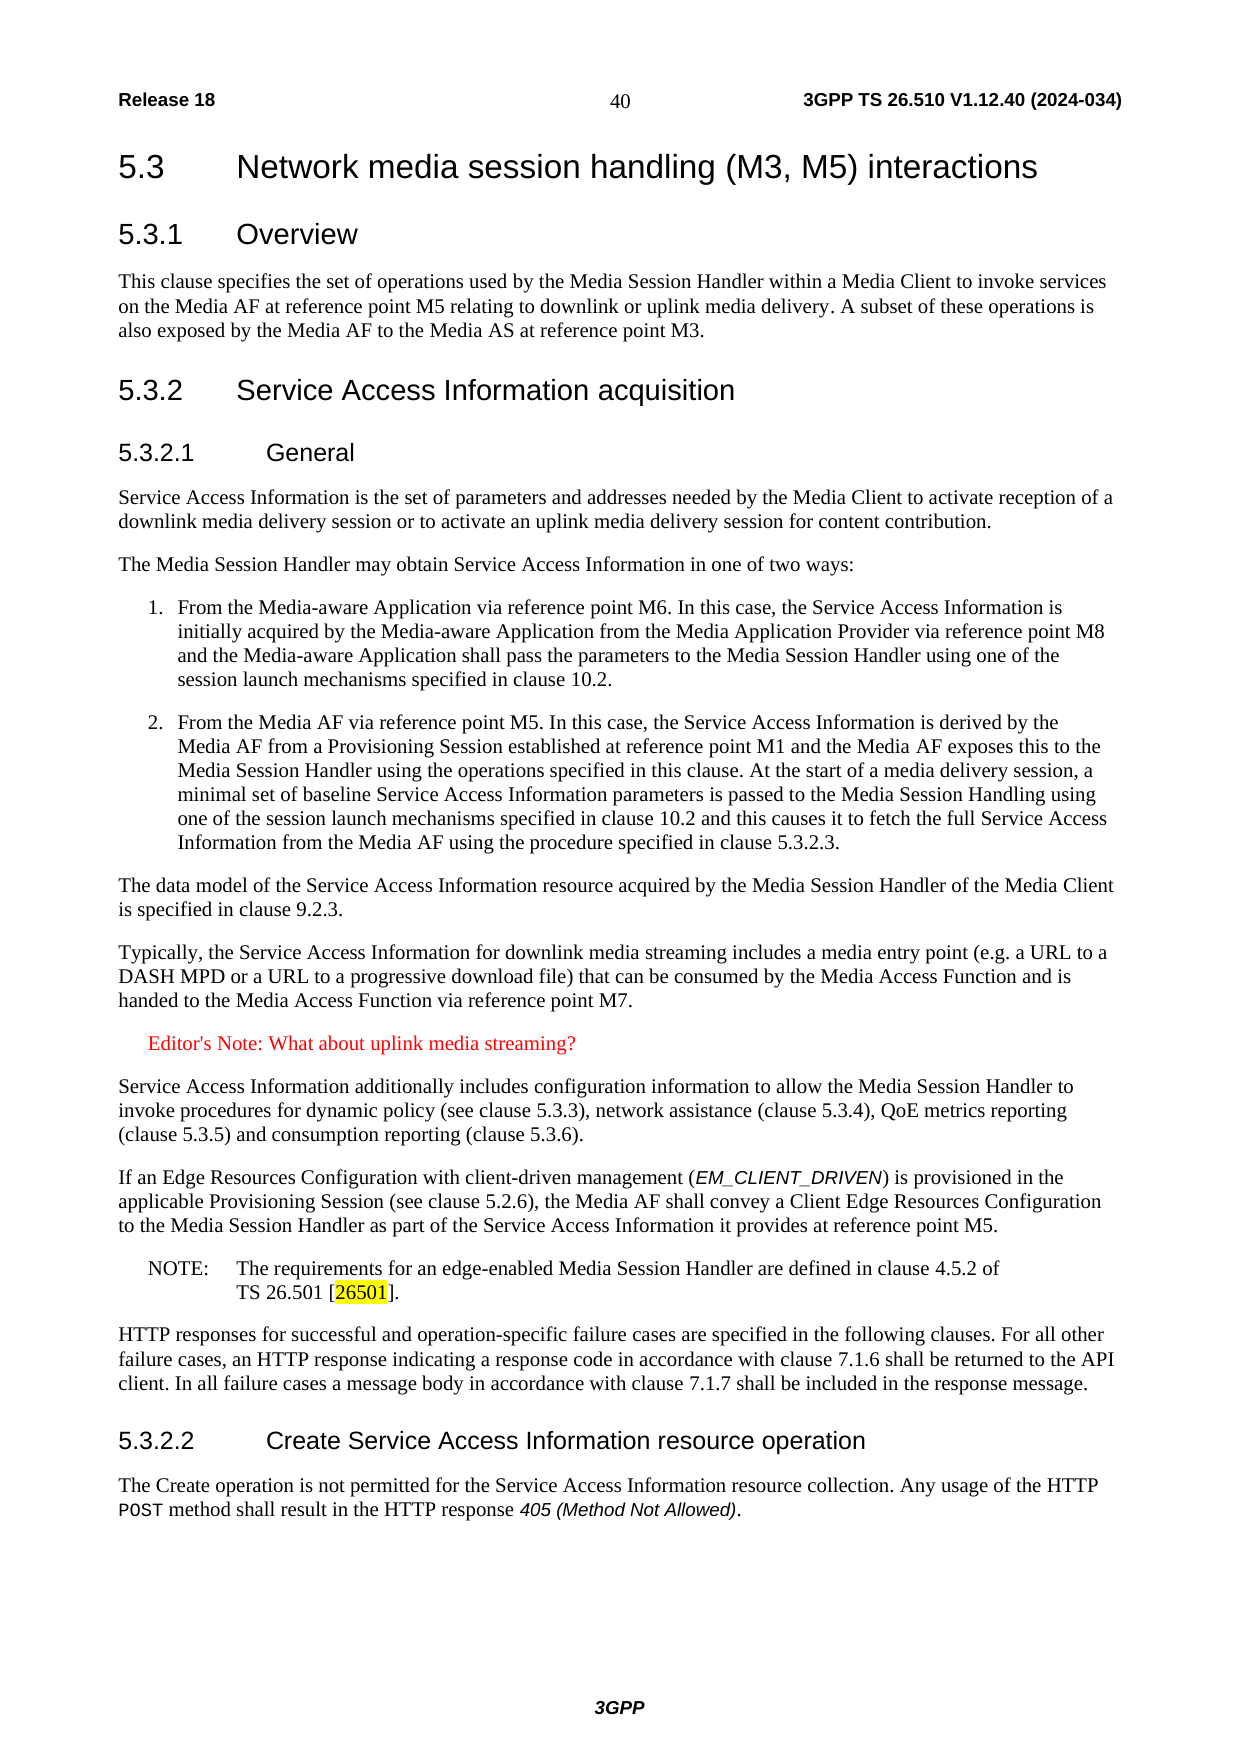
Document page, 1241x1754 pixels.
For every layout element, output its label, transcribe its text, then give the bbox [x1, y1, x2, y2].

subtitle 5.3.2.2 Create Service Access Information resource operation [118, 1426, 1122, 1454]
text The data model of the Service Access Information resource acquired by the Media Session Handler of the Media Client is specified in clause 9.2.3. [118, 873, 1122, 921]
text Typically, the Service Access Information for downlink media streaming includes a media entry point (e.g. a URL to a DASH MPD or a URL to a progressive download file) that can be consumed by the Media Access Function and is handed to the Media Access Function via reference point M7. [118, 940, 1122, 1012]
text Editor's Note: What about uplink media streaming? [148, 1031, 1122, 1055]
subtitle 5.3.2.1 General [118, 438, 1122, 466]
subtitle 5.3 Network media session handling (M3, M5) interactions [118, 147, 1122, 186]
text 1. From the Media-aware Application via reference point M6. In this case, the Service Access Information is initially acquired by the Media-aware Application from the Media Application Provider via reference point M8 and the Media-aware Application shall pass the parameters to the Media Session Handler using one of the session launch mechanisms specified in clause 10.2. [148, 595, 1122, 691]
text Service Access Information additionally includes configuration information to allow the Media Session Handler to invoke procedures for dynamic policy (see clause 5.3.3), network assistance (clause 5.3.4), QoE metrics reporting (clause 5.3.5) and consumption reporting (clause 5.3.6). [118, 1074, 1122, 1146]
text This clause specifies the set of operations used by the Media Session Handler within a Media Client to invoke services on the Media AF at reference point M5 relating to downlink or uplink media delivery. A subset of these operations is also exposed by the Media AF to the Media AS at reference point M3. [118, 269, 1122, 342]
text Service Access Information is the set of parameters and addresses needed by the Media Client to activate reception of a downlink media delivery session or to activate an uplink media delivery session for content contribution. [118, 485, 1122, 533]
subtitle 5.3.1 Overview [118, 217, 1122, 251]
text The Media Session Handler may obtain Service Access Information in one of two ways: [118, 552, 1122, 576]
text NOTE: The requirements for an edge-enabled Media Session Handler are defined in clause 4.5.2 of TS 26.501 [26501]. [148, 1256, 1122, 1304]
text The Create operation is not permitted for the Service Access Information resource collection. Any usage of the HTTP POST method shall result in the HTTP response 405 (Method Not Allowed). [118, 1473, 1122, 1522]
text 2. From the Media AF via reference point M5. In this case, the Service Access Information is derived by the Media AF from a Provisioning Session established at reference point M1 and the Media AF exposes this to the Media Session Handler using the operations specified in this clause. At the start of a media delivery session, a minimal set of baseline Service Access Information parameters is passed to the Media Session Handling using one of the session launch mechanisms specified in clause 10.2 and this causes it to fetch the full Service Access Information from the Media AF using the procedure specified in clause 5.3.2.3. [148, 710, 1122, 854]
text If an Edge Resources Configuration with client-driven management (EM_CLIENT_DRIVEN) is provisioned in the applicable Provisioning Session (see clause 5.2.6), the Media AF shall convey a Client Edge Resources Configuration to the Media Session Handler as part of the Service Access Information it provides at reference point M5. [118, 1164, 1122, 1237]
subtitle 5.3.2 Service Access Information acquisition [118, 373, 1122, 406]
text HTTP responses for successful and operation-specific failure cases are specified in the following clauses. For all other failure cases, an HTTP response indicating a response code in accordance with clause 7.1.6 shall be returned to the API client. In all failure cases a message body in accordance with clause 7.1.7 shall be included in the response message. [118, 1322, 1122, 1394]
